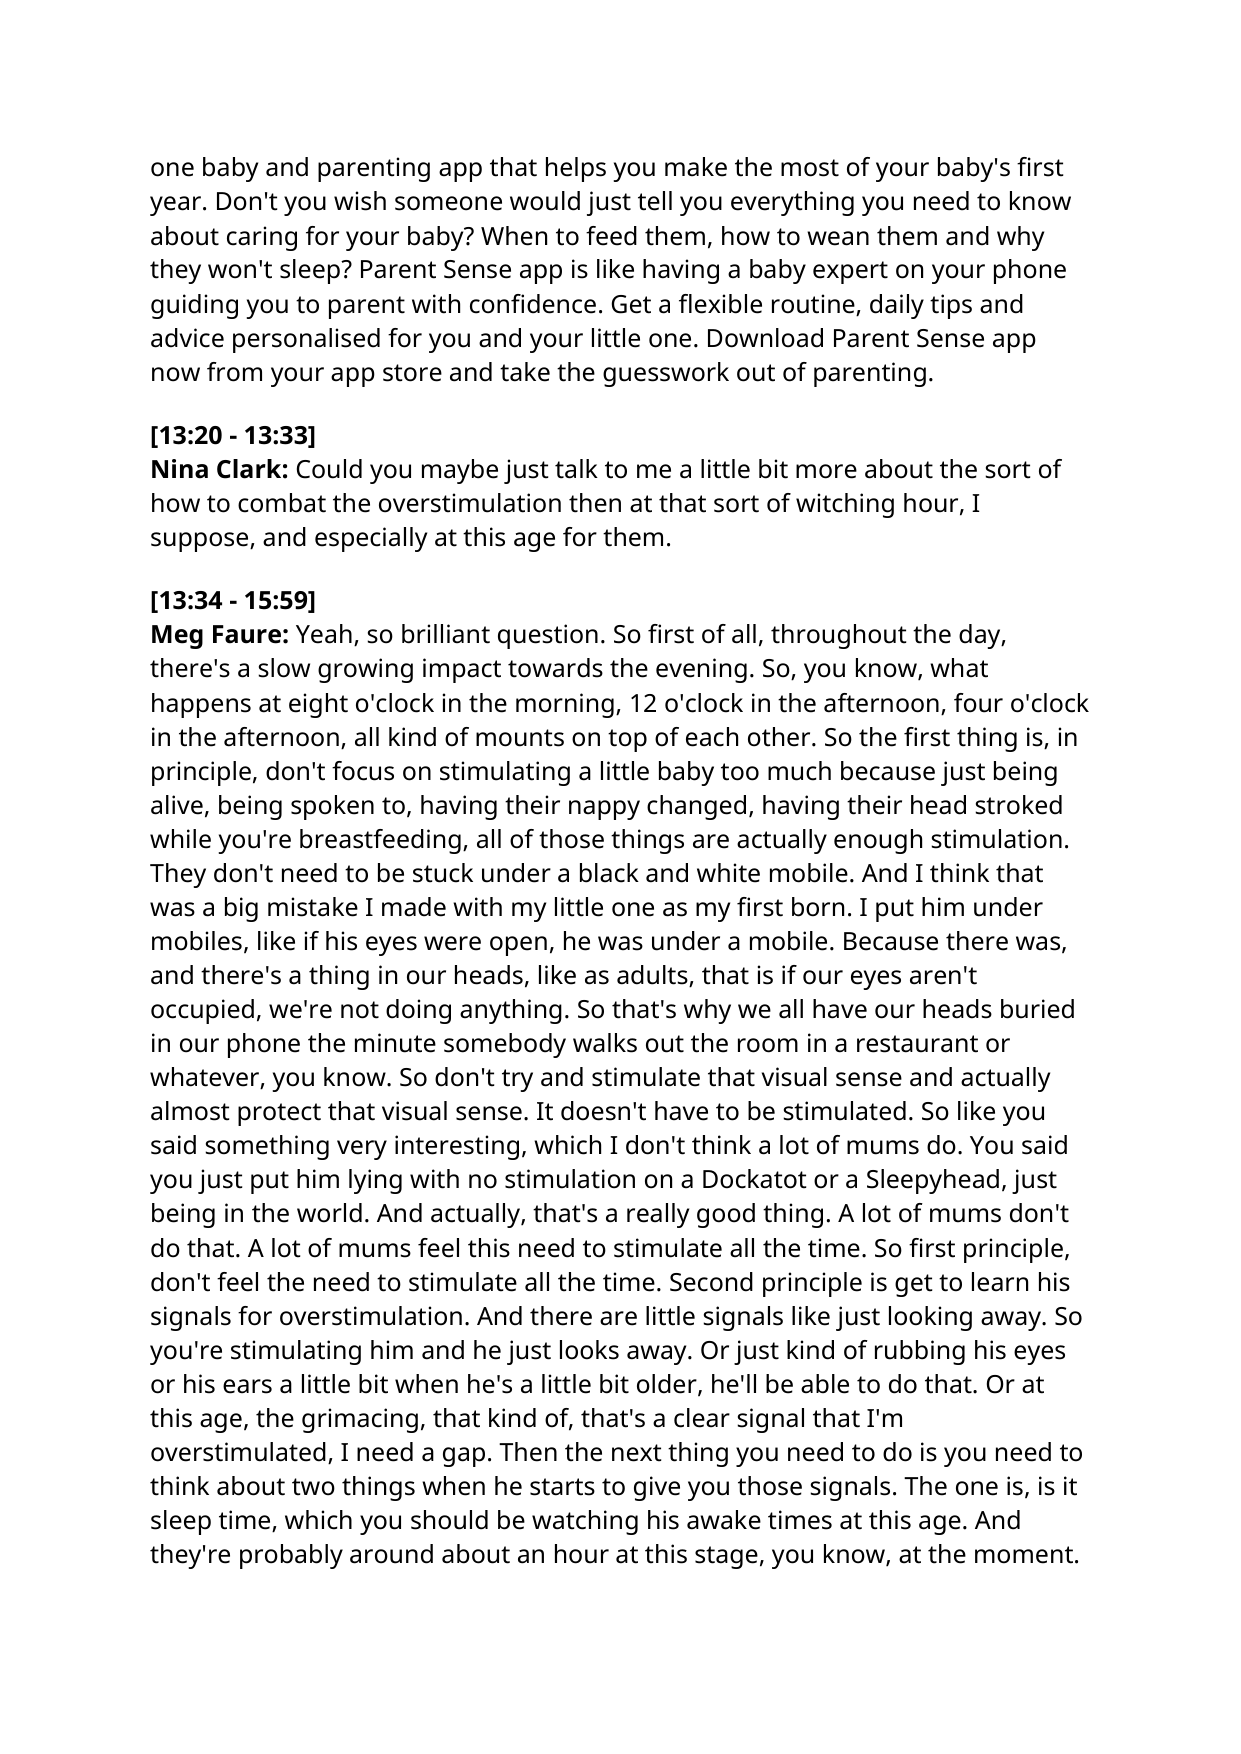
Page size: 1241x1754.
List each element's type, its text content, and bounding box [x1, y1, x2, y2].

text [13:20 - 13:33] Nina Clark: Could you maybe just talk to me a little bit more about the sort of how to combat the overstimulation then at that sort of witching hour, I suppose, and especially at this age for them. [150, 418, 1090, 554]
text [150, 583, 1090, 1571]
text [150, 150, 1090, 388]
